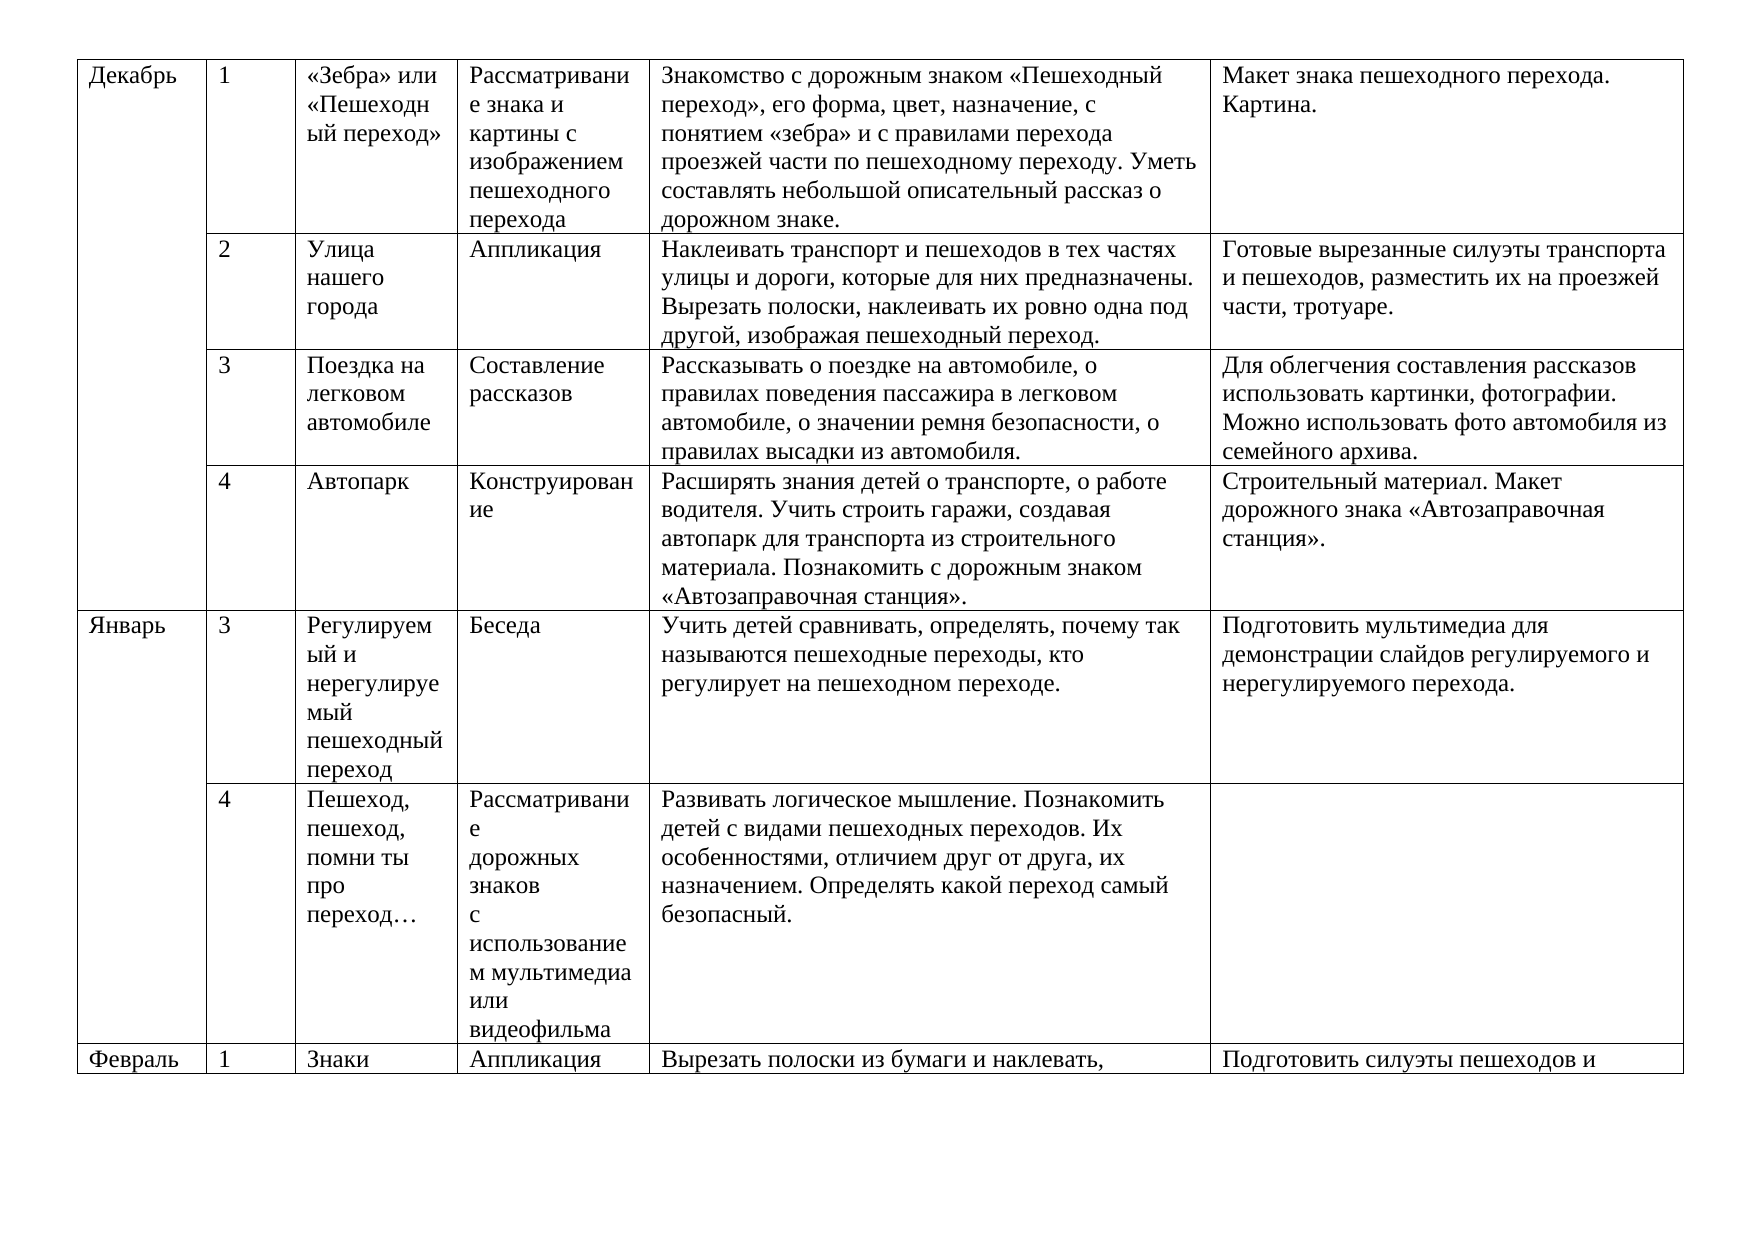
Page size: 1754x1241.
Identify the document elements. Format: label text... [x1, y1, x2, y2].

table_cell 3 [207, 611, 295, 783]
table_cell 1 [207, 60, 295, 233]
table_cell Учить детей сравнивать, определять, почему так называются пешеходные переходы, кто регулирует на пешеходном переходе. [650, 611, 1210, 783]
table_cell Готовые вырезанные силуэты транспорта и пешеходов, разместить их на проезжей части, тротуаре. [1211, 234, 1683, 349]
table_cell 2 [207, 234, 295, 349]
table_cell Составление рассказов [458, 350, 649, 465]
table_cell Февраль [78, 1044, 206, 1073]
table_cell Декабрь [78, 60, 206, 609]
table_cell [1211, 784, 1683, 1043]
table_cell Подготовить мультимедиа для демонстрации слайдов регулируемого и нерегулируемого перехода. [1211, 611, 1683, 783]
table_cell Рассматривание дорожных знаков с использованием мультимедиа или видеофильма [458, 784, 649, 1043]
table_cell Развивать логическое мышление. Познакомить детей с видами пешеходных переходов. Их особенностями, отличием друг от друга, их назначением. Определять какой переход самый безопасный. [650, 784, 1210, 1043]
table_cell 4 [207, 466, 295, 609]
table_cell Пешеход, пешеход, помни ты про переход… [296, 784, 457, 1043]
table_cell Поездка на легковом автомобиле [296, 350, 457, 465]
table_cell Регулируемый и нерегулируемый пешеходный переход [296, 611, 457, 783]
table_cell Расширять знания детей о транспорте, о работе водителя. Учить строить гаражи, создавая автопарк для транспорта из строительного материала. Познакомить с дорожным знаком «Автозаправочная станция». [650, 466, 1210, 609]
table_cell Аппликация [458, 234, 649, 349]
table_cell Строительный материал. Макет дорожного знака «Автозаправочная станция». [1211, 466, 1683, 609]
table_cell Беседа [458, 611, 649, 783]
table_cell Знакомство с дорожным знаком «Пешеходный переход», его форма, цвет, назначение, с понятием «зебра» и с правилами перехода проезжей части по пешеходному переходу. Уметь составлять небольшой описательный рассказ о дорожном знаке. [650, 60, 1210, 233]
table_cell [1211, 1044, 1683, 1073]
table_cell Январь [78, 611, 206, 1043]
table_cell Улица нашего города [296, 234, 457, 349]
table_cell Для облегчения составления рассказов использовать картинки, фотографии. Можно использовать фото автомобиля из семейного архива. [1211, 350, 1683, 465]
table_cell Рассказывать о поездке на автомобиле, о правилах поведения пассажира в легковом автомобиле, о значении ремня безопасности, о правилах высадки из автомобиля. [650, 350, 1210, 465]
table_cell Наклеивать транспорт и пешеходов в тех частях улицы и дороги, которые для них предназначены. Вырезать полоски, наклеивать их ровно одна под другой, изображая пешеходный переход. [650, 234, 1210, 349]
table_cell Макет знака пешеходного перехода. Картина. [1211, 60, 1683, 233]
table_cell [650, 1044, 1210, 1073]
table_cell 4 [207, 784, 295, 1043]
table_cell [296, 1044, 457, 1073]
table_cell 3 [207, 350, 295, 465]
table_cell Аппликация [458, 1044, 649, 1073]
table_cell Автопарк [296, 466, 457, 609]
table_cell 1 [207, 1044, 295, 1073]
table_cell Рассматривание знака и картины с изображением пешеходного перехода [458, 60, 649, 233]
table_cell «Зебра» или «Пешеходный переход» [296, 60, 457, 233]
table_cell Конструирование [458, 466, 649, 609]
